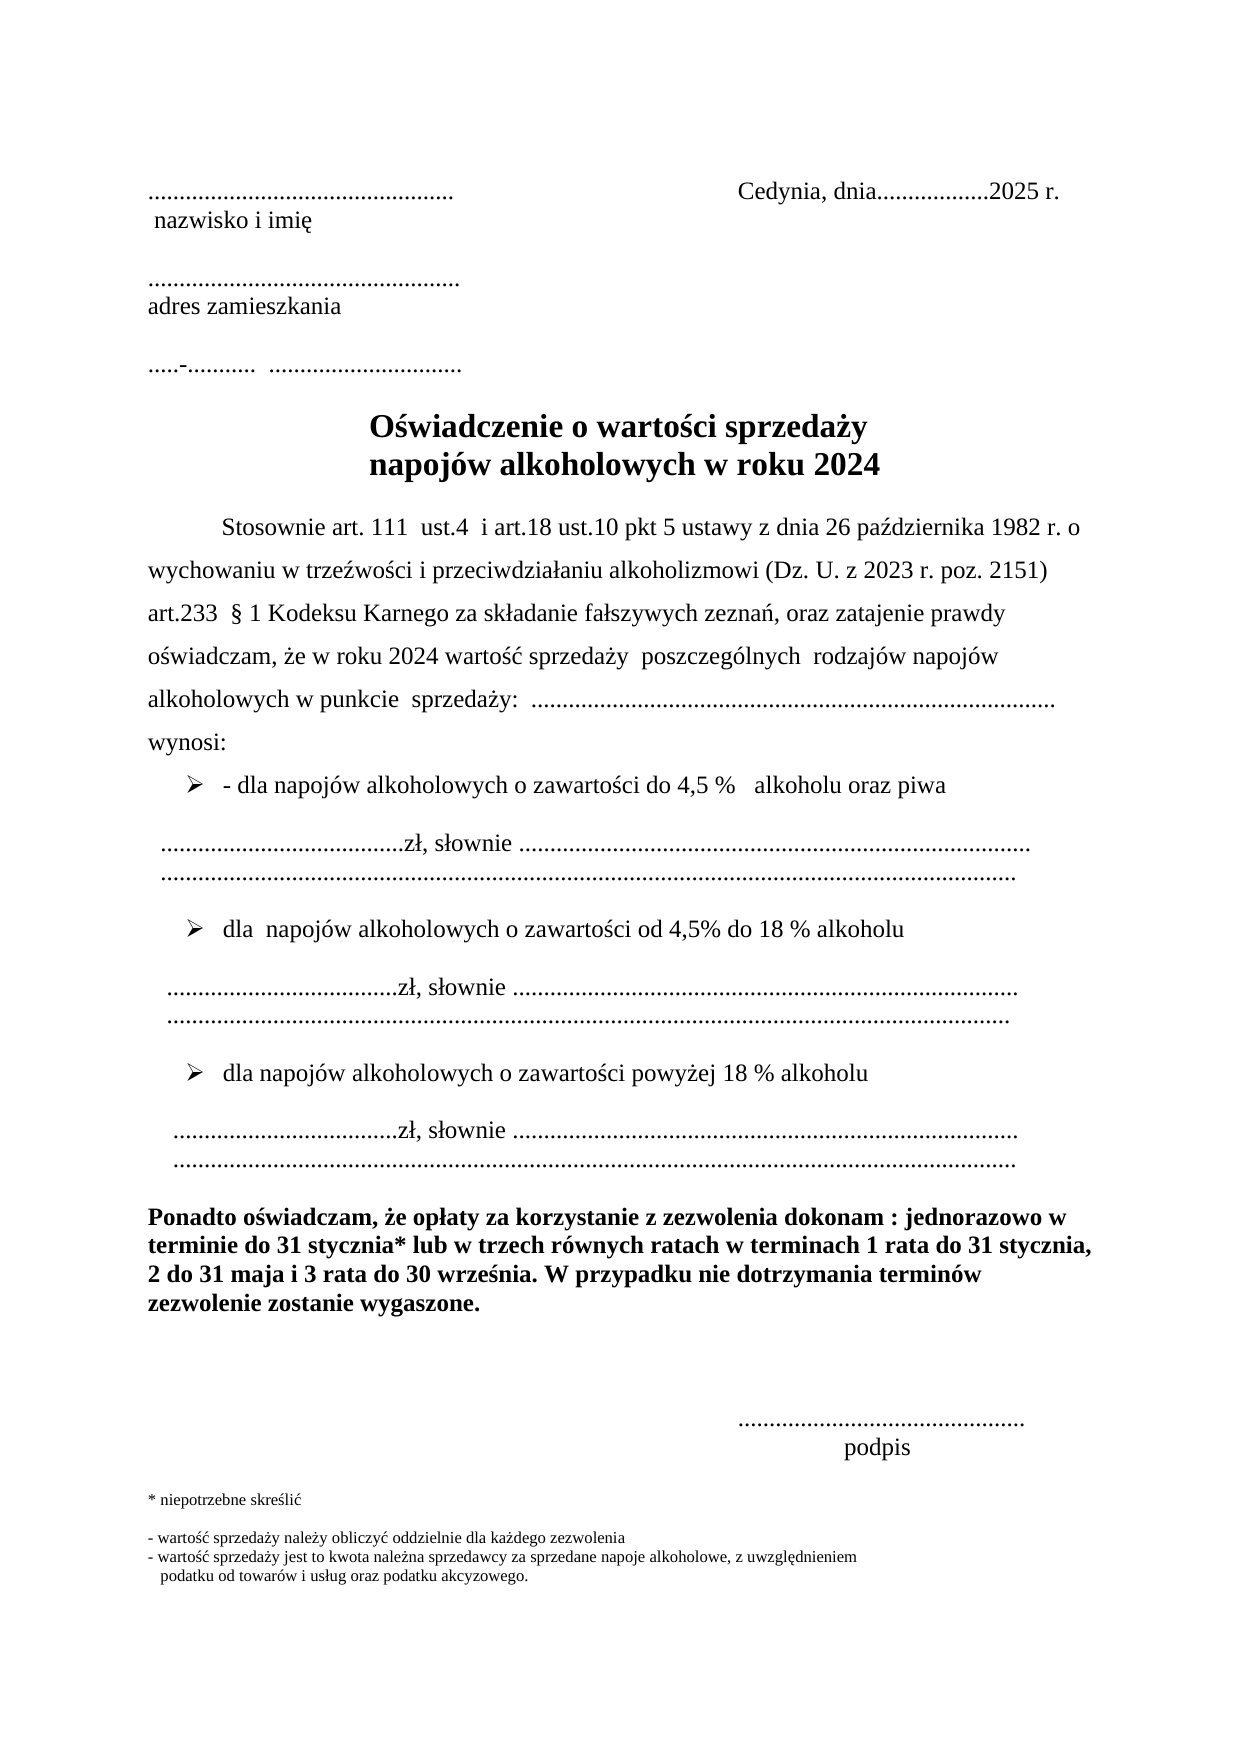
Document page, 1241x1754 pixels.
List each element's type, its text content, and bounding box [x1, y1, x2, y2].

text Ponadto oświadczam, że opłaty za korzystanie z zezwolenia dokonam : jednorazowo w terminie do 31 stycznia* lub w trzech równych ratach w terminach 1 rata do 31 stycznia, 2 do 31 maja i 3 rata do 30 września. W przypadku nie dotrzymania terminów zezwolenie zostanie wygaszone. [148, 1202, 1093, 1317]
text - wartość sprzedaży należy obliczyć oddzielnie dla każdego zezwolenia [148, 1528, 1093, 1547]
text ....................................zł, słownie ................................................................................. [148, 1116, 1093, 1144]
list - dla napojów alkoholowych o zawartości do 4,5 % alkoholu oraz piwa [185, 771, 1093, 799]
text podatku od towarów i usług oraz podatku akcyzowego. [148, 1566, 1093, 1585]
text .......................................zł, słownie .................................................................................. [148, 828, 1093, 857]
text ....................................................................................................................................... [148, 1144, 1093, 1173]
text podpis [148, 1432, 1093, 1461]
list dla napojów alkoholowych o zawartości od 4,5% do 18 % alkoholu [185, 914, 1093, 943]
text .................................................. [148, 263, 1093, 291]
text * niepotrzebne skreślić [148, 1489, 1093, 1508]
text adres zamieszkania [148, 291, 1093, 320]
list dla napojów alkoholowych o zawartości powyżej 18 % alkoholu [185, 1058, 1093, 1087]
text - wartość sprzedaży jest to kwota należna sprzedawcy za sprzedane napoje alkoholowe, z uwzględnieniem [148, 1547, 1093, 1566]
text .............................................. [148, 1403, 1093, 1432]
text .....-........... ............................... [148, 349, 1093, 378]
text napojów alkoholowych w roku 2024 [148, 445, 1093, 483]
text ......................................................................................................................................... [148, 857, 1093, 886]
text Oświadczenie o wartości sprzedaży [148, 406, 1093, 445]
text ................................................. Cedynia, dnia..................2025 r. [148, 176, 1093, 205]
text nazwisko i imię [148, 205, 1093, 234]
text ....................................................................................................................................... [148, 1001, 1093, 1029]
text Stosownie art. 111 ust.4 i art.18 ust.10 pkt 5 ustawy z dnia 26 października 1982 r. o wychowaniu w trzeźwości i przeciwdziałaniu alkoholizmowi (Dz. U. z 2023 r. poz. 2151) art.233 § 1 Kodeksu Karnego za składanie fałszywych zeznań, oraz zatajenie prawdy oświadczam, że w roku 2024 wartość sprzedaży poszczególnych rodzajów napojów alkoholowych w punkcie sprzedaży: .................................................................................... wynosi: [148, 512, 1093, 756]
text .....................................zł, słownie ................................................................................. [148, 972, 1093, 1001]
